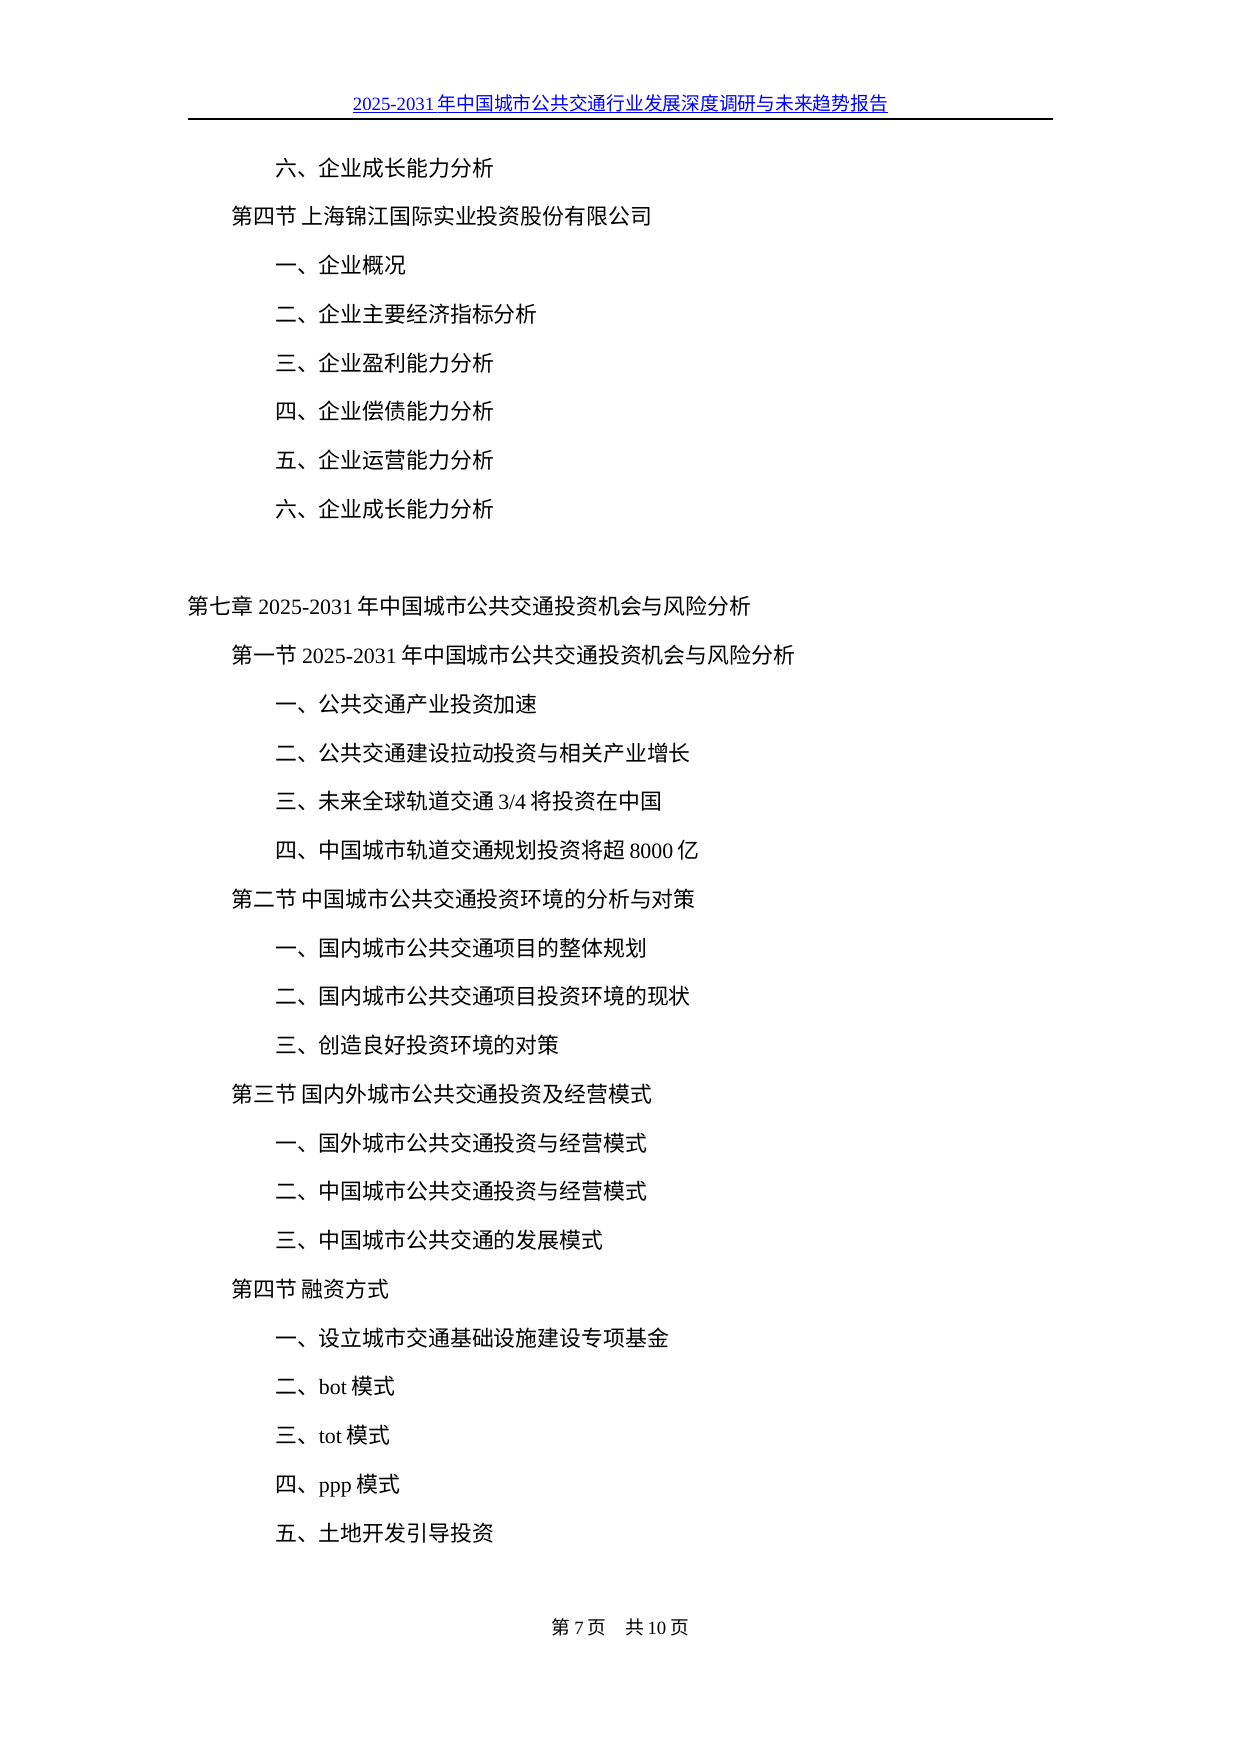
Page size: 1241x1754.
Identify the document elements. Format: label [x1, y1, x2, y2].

text [187, 150, 1053, 1548]
